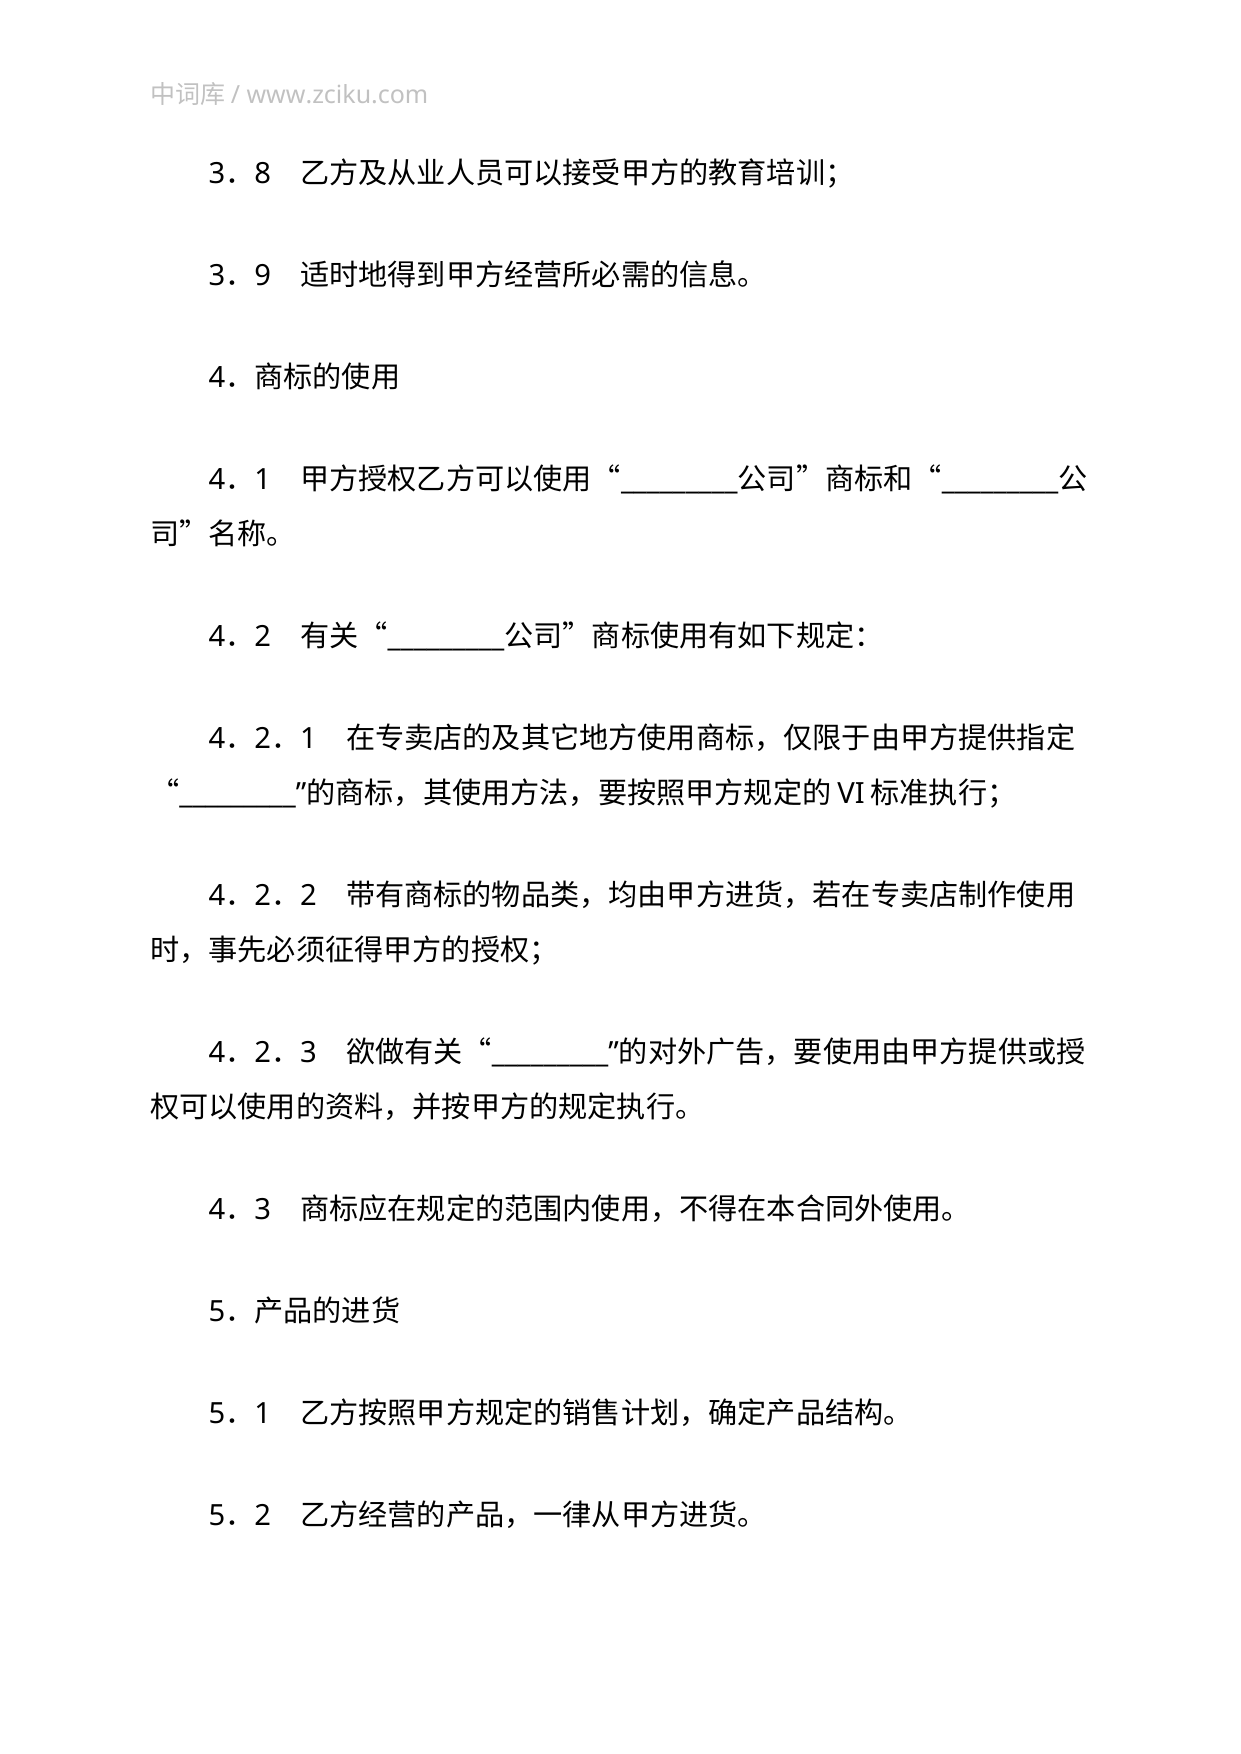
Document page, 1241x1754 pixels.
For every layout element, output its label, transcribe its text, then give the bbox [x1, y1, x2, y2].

text 4．2．1 在专卖店的及其它地方使用商标，仅限于由甲方提供指定“_________”的商标，其使用方法，要按照甲方规定的VI标准执行； [150, 715, 1090, 812]
text 5．2 乙方经营的产品，一律从甲方进货。 [150, 1491, 1090, 1533]
text 5．1 乙方按照甲方规定的销售计划，确定产品结构。 [150, 1389, 1090, 1432]
text 5．产品的进货 [150, 1287, 1090, 1329]
text 4．商标的使用 [150, 354, 1090, 396]
text 3．9 适时地得到甲方经营所必需的信息。 [150, 252, 1090, 294]
text 4．1 甲方授权乙方可以使用“_________公司”商标和“_________公司”名称。 [150, 456, 1090, 553]
text 4．2．2 带有商标的物品类，均由甲方进货，若在专卖店制作使用时，事先必须征得甲方的授权； [150, 872, 1090, 969]
text 4．2．3 欲做有关“_________”的对外广告，要使用由甲方提供或授权可以使用的资料，并按甲方的规定执行。 [150, 1028, 1090, 1126]
text 4．3 商标应在规定的范围内使用，不得在本合同外使用。 [150, 1185, 1090, 1228]
text 3．8 乙方及从业人员可以接受甲方的教育培训； [150, 150, 1090, 192]
text 4．2 有关“_________公司”商标使用有如下规定： [150, 613, 1090, 655]
